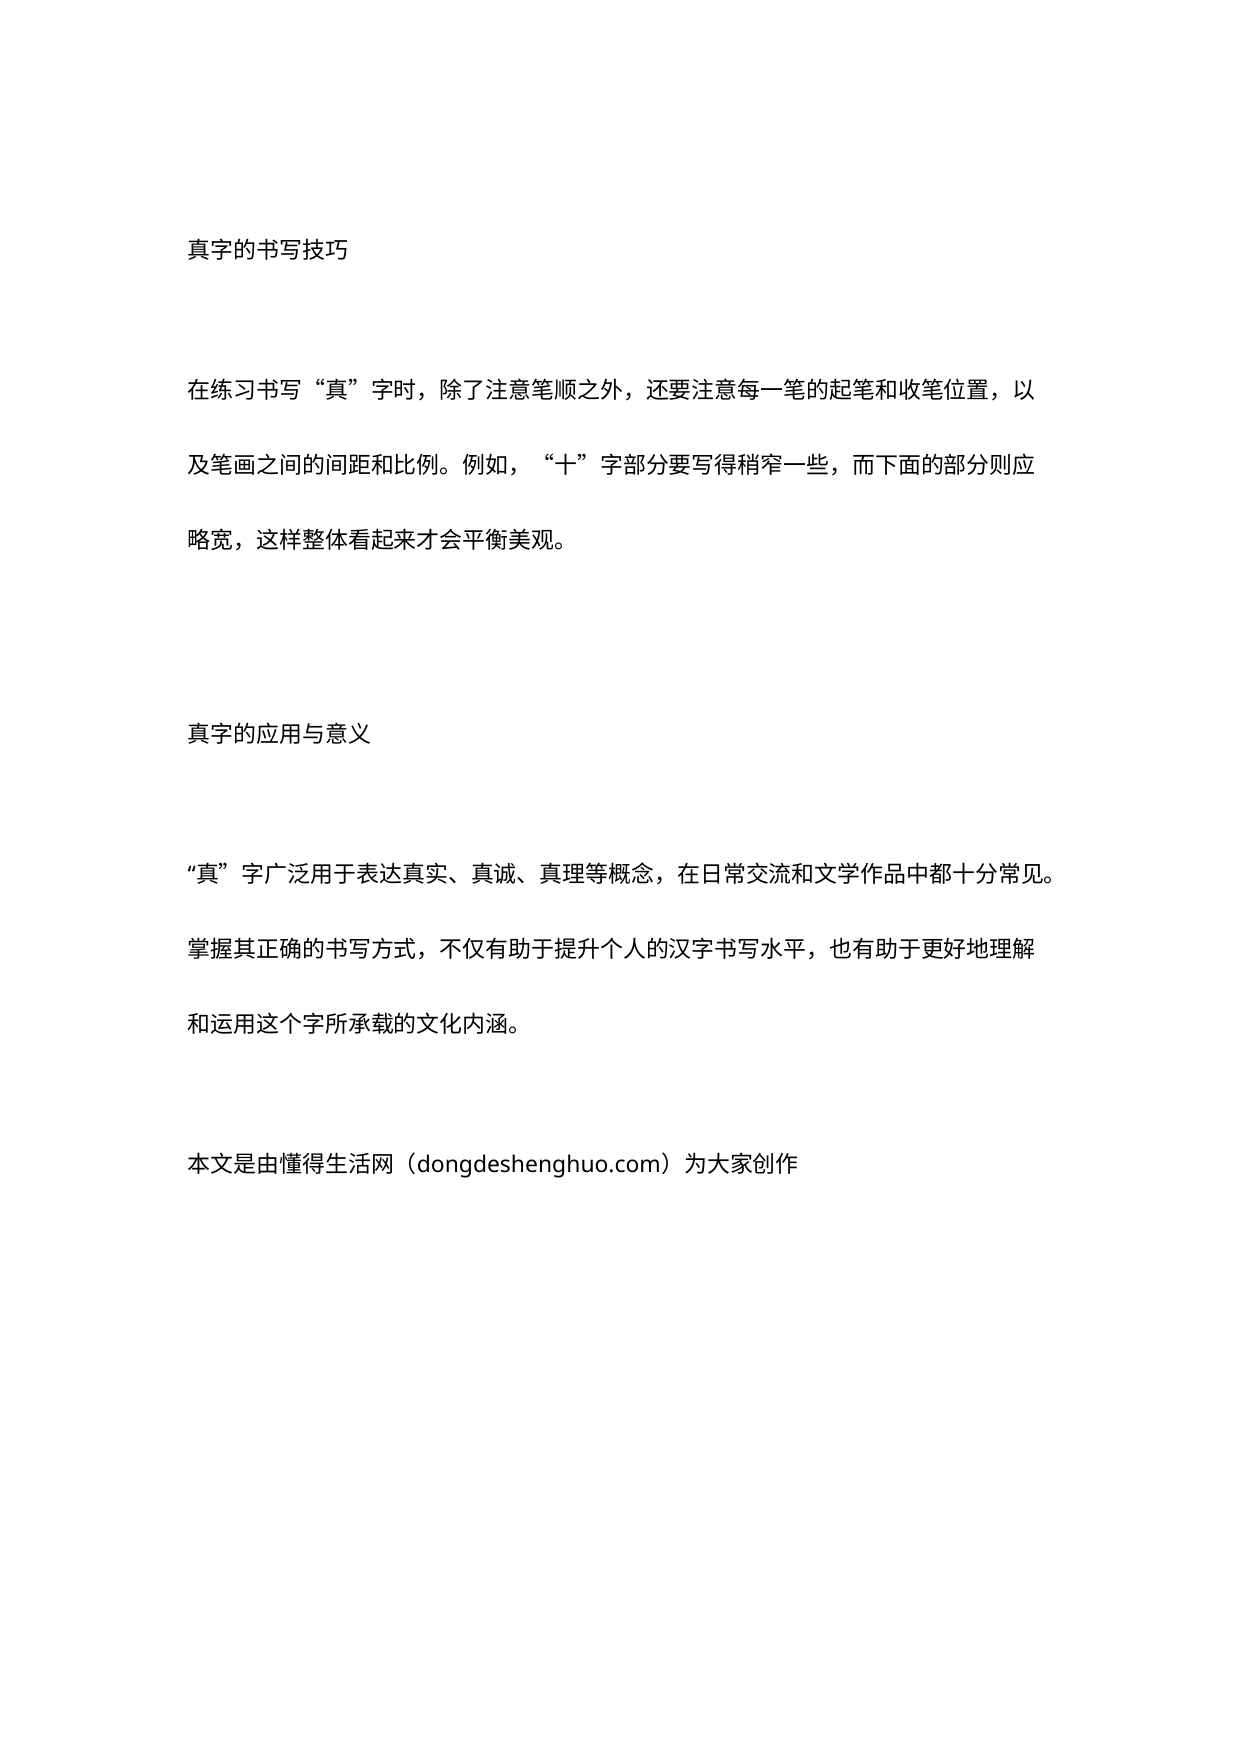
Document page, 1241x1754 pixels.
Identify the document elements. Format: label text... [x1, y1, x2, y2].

text “真”字广泛用于表达真实、真诚、真理等概念，在日常交流和文学作品中都十分常见。掌握其正确的书写方式，不仅有助于提升个人的汉字书写水平，也有助于更好地理解和运用这个字所承载的文化内涵。 [187, 840, 1053, 1055]
text 真字的应用与意义 [187, 700, 1053, 765]
text 本文是由懂得生活网（dongdeshenghuo.com）为大家创作 [187, 1130, 1053, 1195]
text 真字的书写技巧 [187, 216, 1053, 281]
text 在练习书写“真”字时，除了注意笔顺之外，还要注意每一笔的起笔和收笔位置，以及笔画之间的间距和比例。例如，“十”字部分要写得稍窄一些，而下面的部分则应略宽，这样整体看起来才会平衡美观。 [187, 356, 1053, 571]
